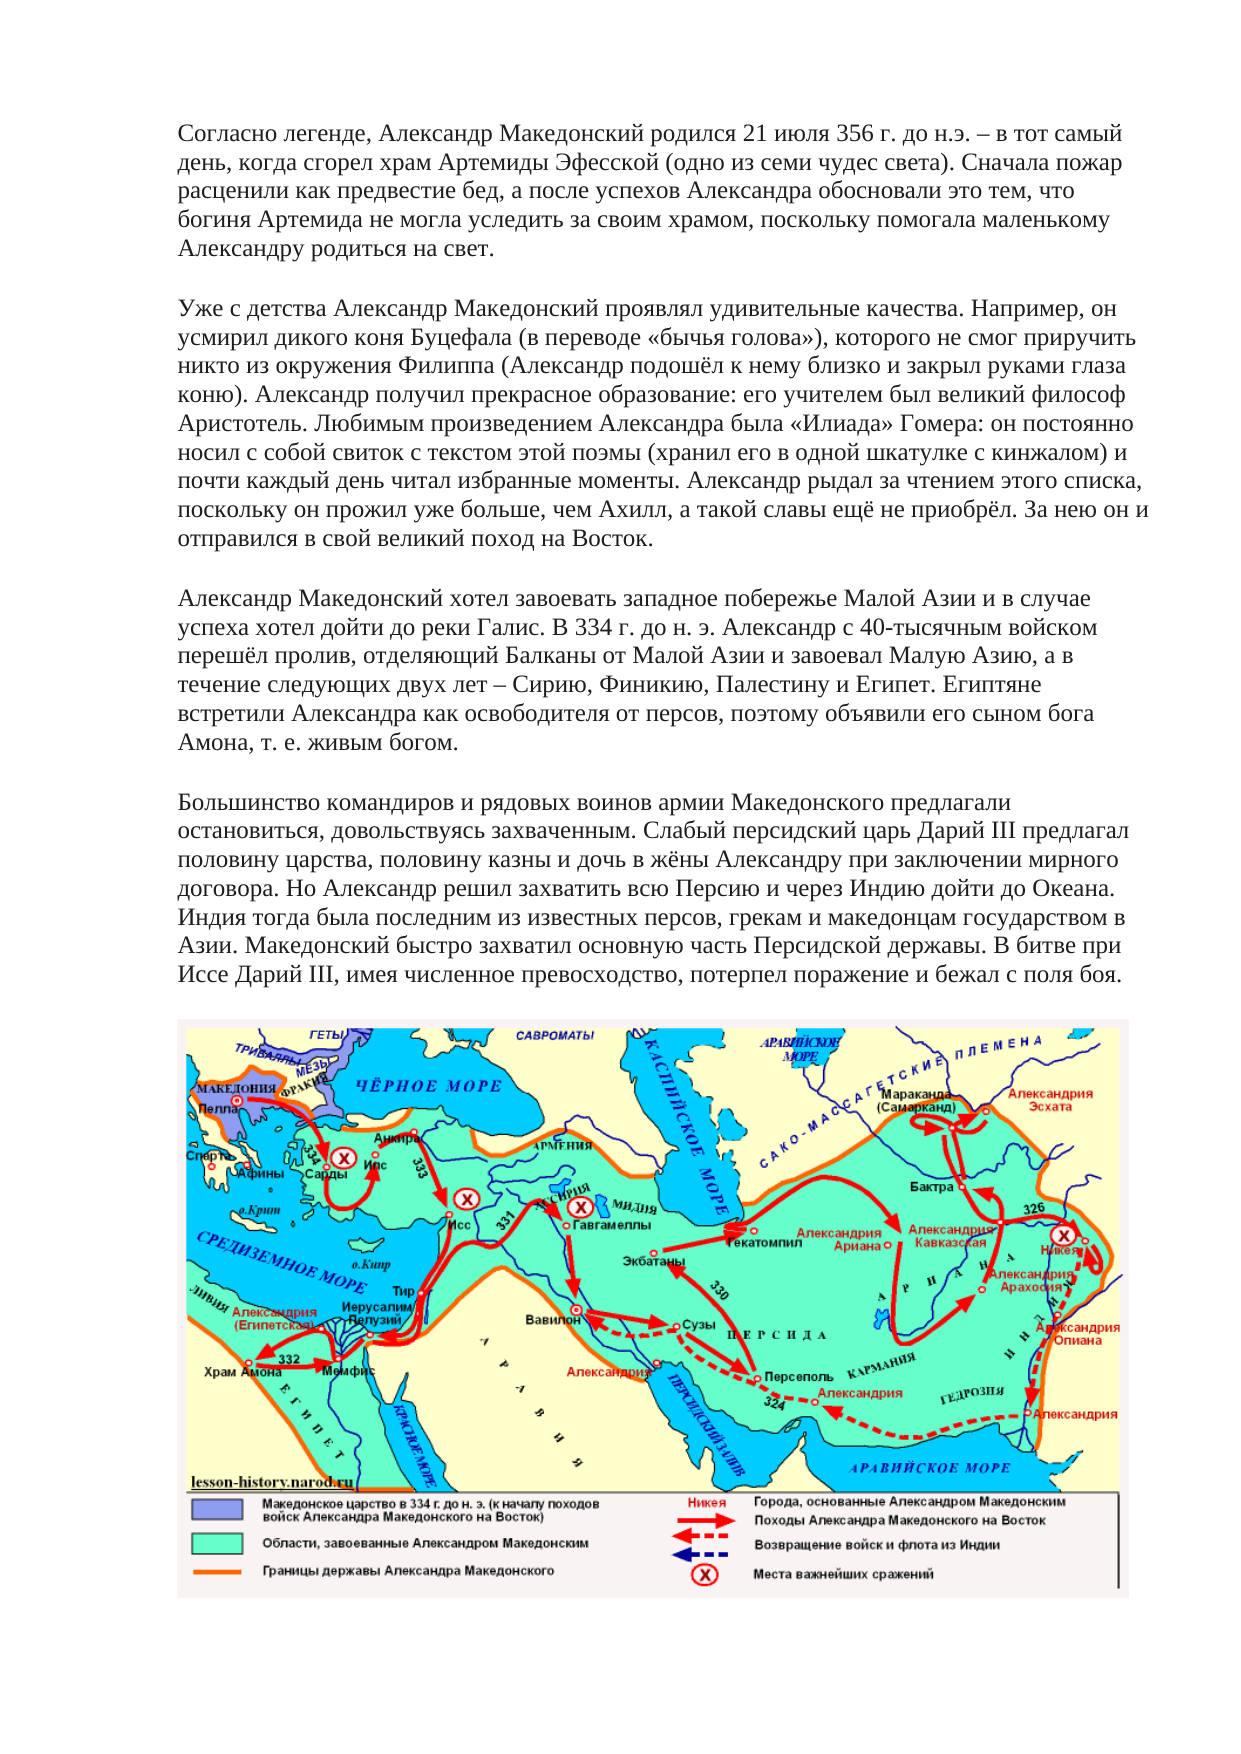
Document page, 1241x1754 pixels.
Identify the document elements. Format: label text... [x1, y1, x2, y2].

picture [177, 1019, 1129, 1598]
text Александр Македонский хотел завоевать западное побережье Малой Азии и в случае успеха хотел дойти до реки Галис. В 334 г. до н. э. Александр с 40-тысячным войском перешёл пролив, отделяющий Балканы от Малой Азии и завоевал Малую Азию, а в течение следующих двух лет – Сирию, Финикию, Палестину и Египет. Египтяне встретили Александра как освободителя от персов, поэтому объявили его сыном бога Амона, т. е. живым богом. [177, 583, 1152, 756]
text Согласно легенде, Александр Македонский родился 21 июля 356 г. до н.э. – в тот самый день, когда сгорел храм Артемиды Эфесской (одно из семи чудес света). Сначала пожар расценили как предвестие бед, а после успехов Александра обосновали это тем, что богиня Артемида не могла уследить за своим храмом, поскольку помогала маленькому Александру родиться на свет. [177, 118, 1152, 262]
text Уже с детства Александр Македонский проявлял удивительные качества. Например, он усмирил дикого коня Буцефала (в переводе «бычья голова»), которого не смог приручить никто из окружения Филиппа (Александр подошёл к нему близко и закрыл руками глаза коню). Александр получил прекрасное образование: его учителем был великий философ Аристотель. Любимым произведением Александра была «Илиада» Гомера: он постоянно носил с собой свиток с текстом этой поэмы (хранил его в одной шкатулке с кинжалом) и почти каждый день читал избранные моменты. Александр рыдал за чтением этого списка, поскольку он прожил уже больше, чем Ахилл, а такой славы ещё не приобрёл. За нею он и отправился в свой великий поход на Восток. [177, 293, 1152, 552]
text Большинство командиров и рядовых воинов армии Македонского предлагали остановиться, довольствуясь захваченным. Слабый персидский царь Дарий III предлагал половину царства, половину казны и дочь в жёны Александру при заключении мирного договора. Но Александр решил захватить всю Персию и через Индию дойти до Океана. Индия тогда была последним из известных персов, грекам и македонцам государством в Азии. Македонский быстро захватил основную часть Персидской державы. В битве при Иссе Дарий III, имея численное превосходство, потерпел поражение и бежал с поля боя. [177, 787, 1152, 988]
